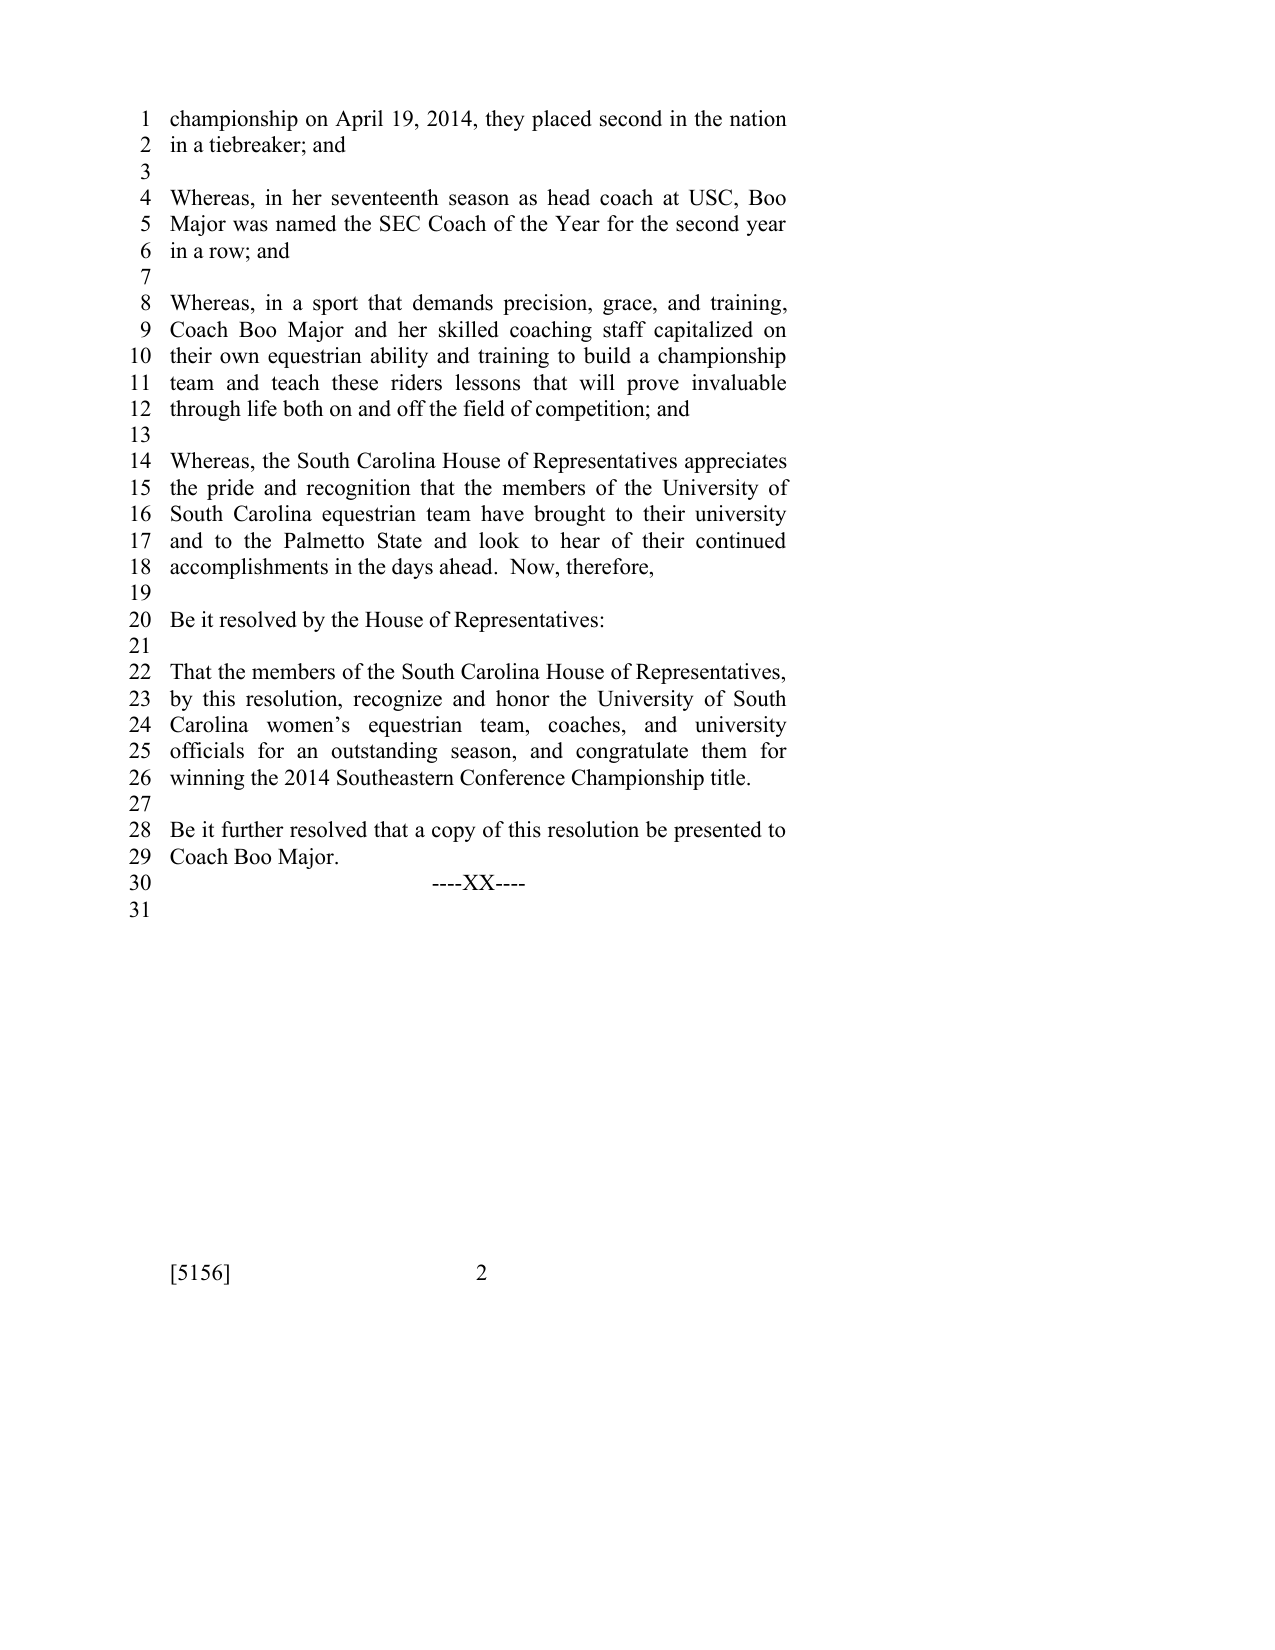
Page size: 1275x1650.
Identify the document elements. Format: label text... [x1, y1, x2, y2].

text Be it resolved by the House of Representatives: [169, 606, 787, 632]
text Whereas, in her seventeenth season as head coach at USC, Boo Major was named the SEC Coach of the Year for the second year in a row; and [169, 184, 787, 263]
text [169, 105, 787, 158]
text Whereas, the South Carolina House of Representatives appreciates the pride and recognition that the members of the University of South Carolina equestrian team have brought to their university and to the Palmetto State and look to hear of their continued accomplishments in the days ahead. Now, therefore, [169, 448, 787, 579]
text Be it further resolved that a copy of this resolution be presented to Coach Boo Major. [169, 817, 787, 869]
text That the members of the South Carolina House of Representatives, by this resolution, recognize and honor the University of South Carolina women’s equestrian team, coaches, and university officials for an outstanding season, and congratulate them for winning the 2014 Southeastern Conference Championship title. [169, 658, 787, 790]
text Whereas, in a sport that demands precision, grace, and training, Coach Boo Major and her skilled coaching staff capitalized on their own equestrian ability and training to build a championship team and teach these riders lessons that will prove invaluable through life both on and off the field of competition; and [169, 289, 787, 421]
text ----XX---- [169, 869, 787, 896]
